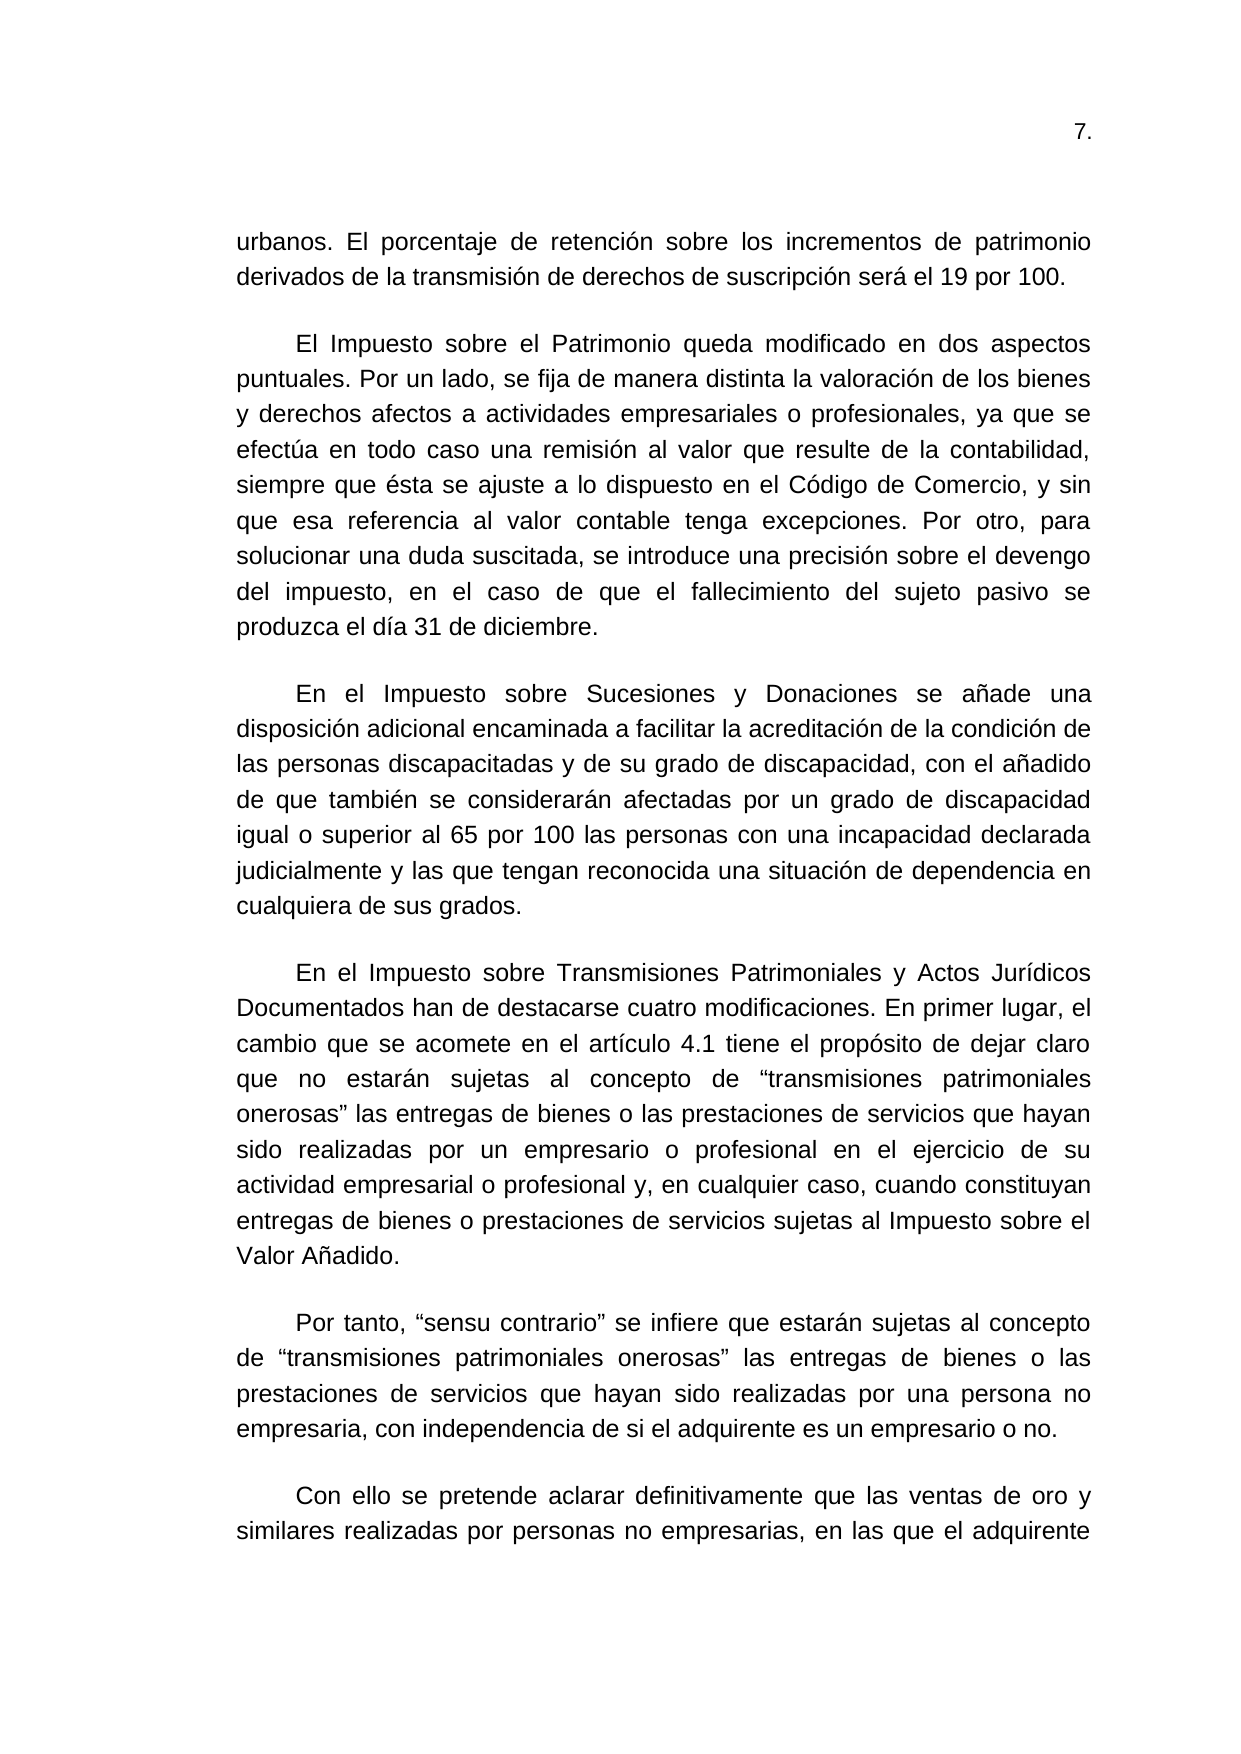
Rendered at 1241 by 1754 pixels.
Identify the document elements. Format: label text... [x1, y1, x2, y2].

text Por tanto, “sensu contrario” se infiere que estarán sujetas al concepto de “transmisiones patrimoniales onerosas” las entregas de bienes o las prestaciones de servicios que hayan sido realizadas por una persona no empresaria, con independencia de si el adquirente es un empresario o no. [236, 1303, 1092, 1444]
text El Impuesto sobre el Patrimonio queda modificado en dos aspectos puntuales. Por un lado, se fija de manera distinta la valoración de los bienes y derechos afectos a actividades empresariales o profesionales, ya que se efectúa en todo caso una remisión al valor que resulte de la contabilidad, siempre que ésta se ajuste a lo dispuesto en el Código de Comercio, y sin que esa referencia al valor contable tenga excepciones. Por otro, para solucionar una duda suscitada, se introduce una precisión sobre el devengo del impuesto, en el caso de que el fallecimiento del sujeto pasivo se produzca el día 31 de diciembre. [236, 324, 1092, 642]
text En el Impuesto sobre Transmisiones Patrimoniales y Actos Jurídicos Documentados han de destacarse cuatro modificaciones. En primer lugar, el cambio que se acomete en el artículo 4.1 tiene el propósito de dejar claro que no estarán sujetas al concepto de “transmisiones patrimoniales onerosas” las entregas de bienes o las prestaciones de servicios que hayan sido realizadas por un empresario o profesional en el ejercicio de su actividad empresarial o profesional y, en cualquier caso, cuando constituyan entregas de bienes o prestaciones de servicios sujetas al Impuesto sobre el Valor Añadido. [236, 953, 1092, 1272]
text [236, 222, 1092, 292]
text En el Impuesto sobre Sucesiones y Donaciones se añade una disposición adicional encaminada a facilitar la acreditación de la condición de las personas discapacitadas y de su grado de discapacidad, con el añadido de que también se considerarán afectadas por un grado de discapacidad igual o superior al 65 por 100 las personas con una incapacidad declarada judicialmente y las que tengan reconocida una situación de dependencia en cualquiera de sus grados. [236, 674, 1092, 922]
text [236, 1476, 1092, 1547]
